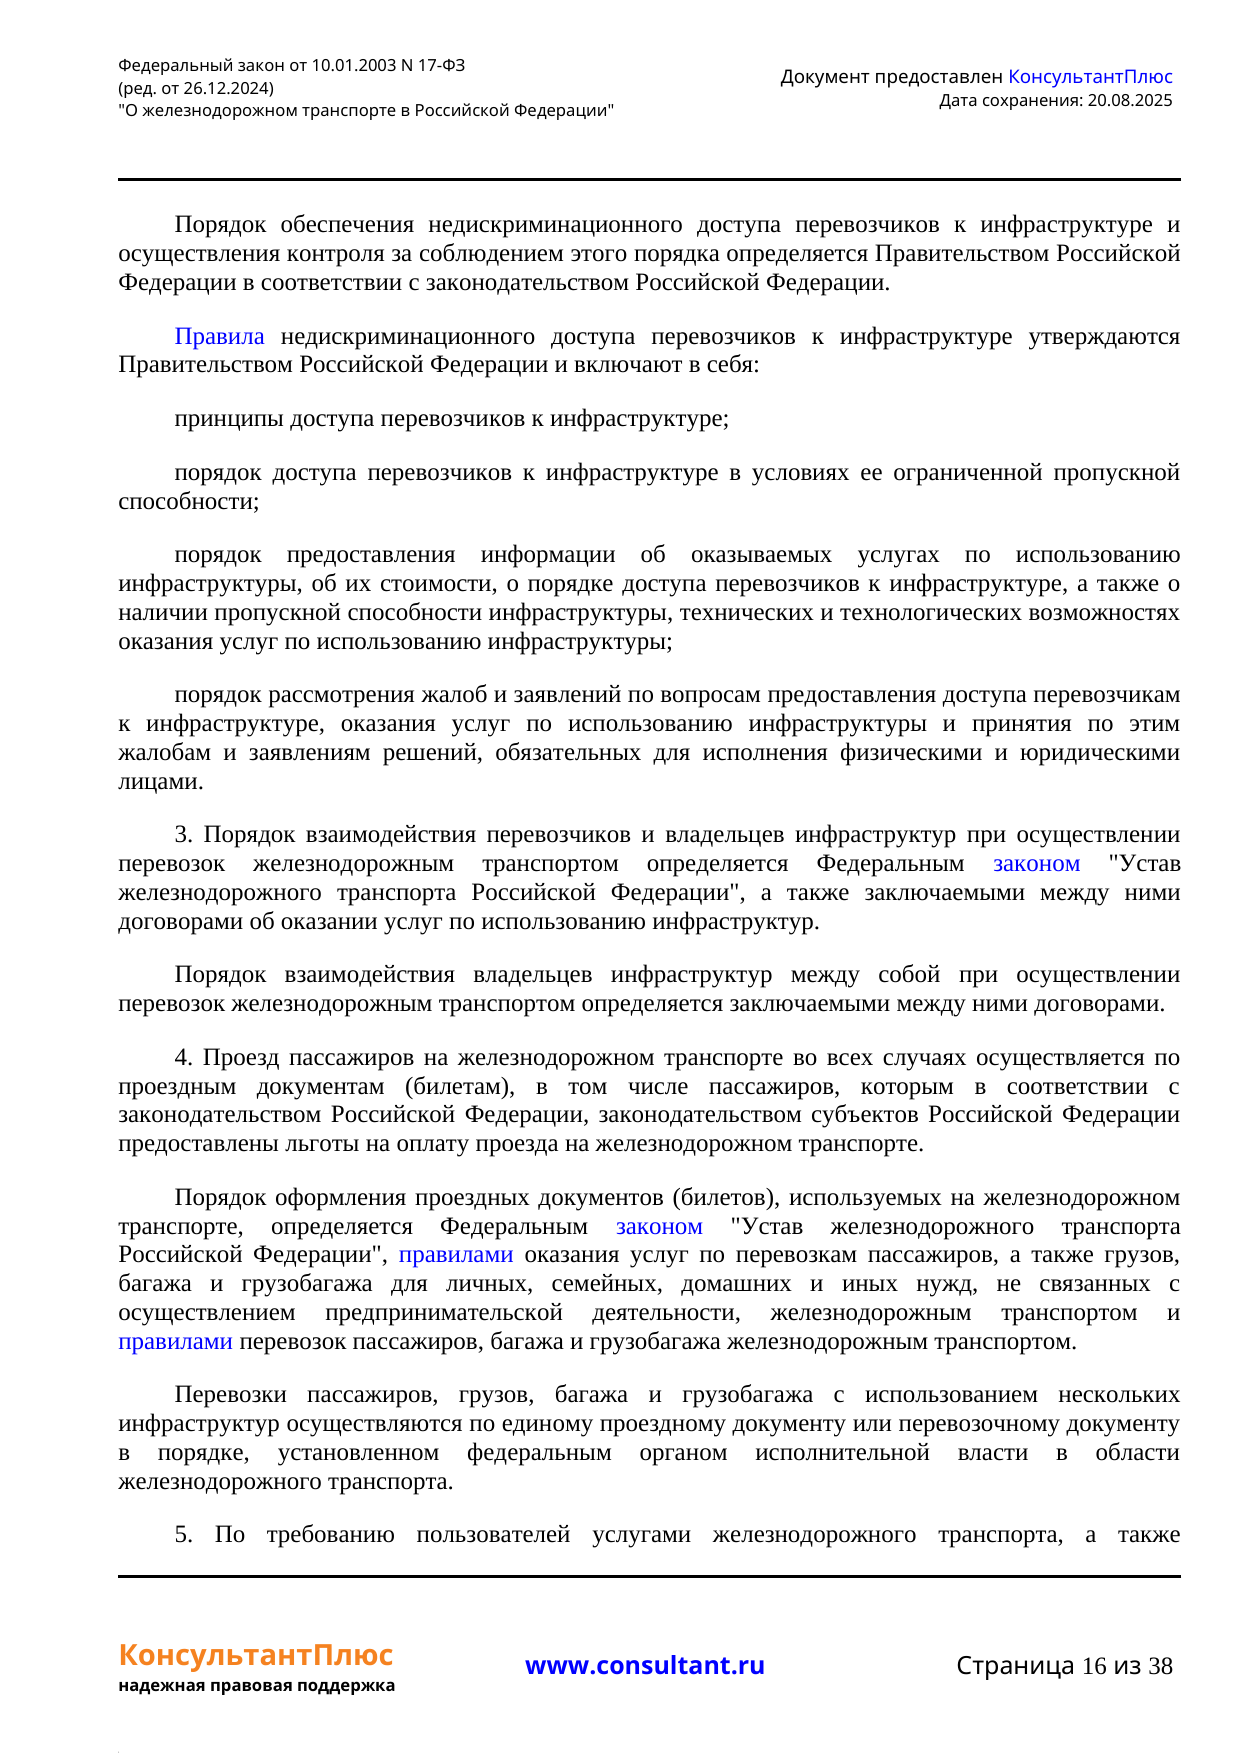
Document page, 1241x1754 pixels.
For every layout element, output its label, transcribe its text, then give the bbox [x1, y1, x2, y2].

text принципы доступа перевозчиков к инфраструктуре; [118, 403, 1181, 432]
text Порядок взаимодействия владельцев инфраструктур между собой при осуществлении перевозок железнодорожным транспортом определяется заключаемыми между ними договорами. [118, 959, 1181, 1017]
text порядок доступа перевозчиков к инфраструктуре в условиях ее ограниченной пропускной способности; [118, 457, 1181, 514]
text Правила недискриминационного доступа перевозчиков к инфраструктуре утверждаются Правительством Российской Федерации и включают в себя: [118, 321, 1181, 378]
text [118, 1519, 1181, 1548]
text 3. Порядок взаимодействия перевозчиков и владельцев инфраструктур при осуществлении перевозок железнодорожным транспортом определяется Федеральным законом "Устав железнодорожного транспорта Российской Федерации", а также заключаемыми между ними договорами об оказании услуг по использованию инфраструктур. [118, 819, 1181, 934]
text Порядок обеспечения недискриминационного доступа перевозчиков к инфраструктуре и осуществления контроля за соблюдением этого порядка определяется Правительством Российской Федерации в соответствии с законодательством Российской Федерации. [118, 209, 1181, 296]
text порядок предоставления информации об оказываемых услугах по использованию инфраструктуры, об их стоимости, о порядке доступа перевозчиков к инфраструктуре, а также о наличии пропускной способности инфраструктуры, технических и технологических возможностях оказания услуг по использованию инфраструктуры; [118, 539, 1181, 654]
text Порядок оформления проездных документов (билетов), используемых на железнодорожном транспорте, определяется Федеральным законом "Устав железнодорожного транспорта Российской Федерации", правилами оказания услуг по перевозкам пассажиров, а также грузов, багажа и грузобагажа для личных, семейных, домашних и иных нужд, не связанных с осуществлением предпринимательской деятельности, железнодорожным транспортом и правилами перевозок пассажиров, багажа и грузобагажа железнодорожным транспортом. [118, 1182, 1181, 1354]
text Перевозки пассажиров, грузов, багажа и грузобагажа с использованием нескольких инфраструктур осуществляются по единому проездному документу или перевозочному документу в порядке, установленном федеральным органом исполнительной власти в области железнодорожного транспорта. [118, 1379, 1181, 1494]
text порядок рассмотрения жалоб и заявлений по вопросам предоставления доступа перевозчикам к инфраструктуре, оказания услуг по использованию инфраструктуры и принятия по этим жалобам и заявлениям решений, обязательных для исполнения физическими и юридическими лицами. [118, 679, 1181, 794]
text 4. Проезд пассажиров на железнодорожном транспорте во всех случаях осуществляется по проездным документам (билетам), в том числе пассажиров, которым в соответствии с законодательством Российской Федерации, законодательством субъектов Российской Федерации предоставлены льготы на оплату проезда на железнодорожном транспорте. [118, 1042, 1181, 1157]
